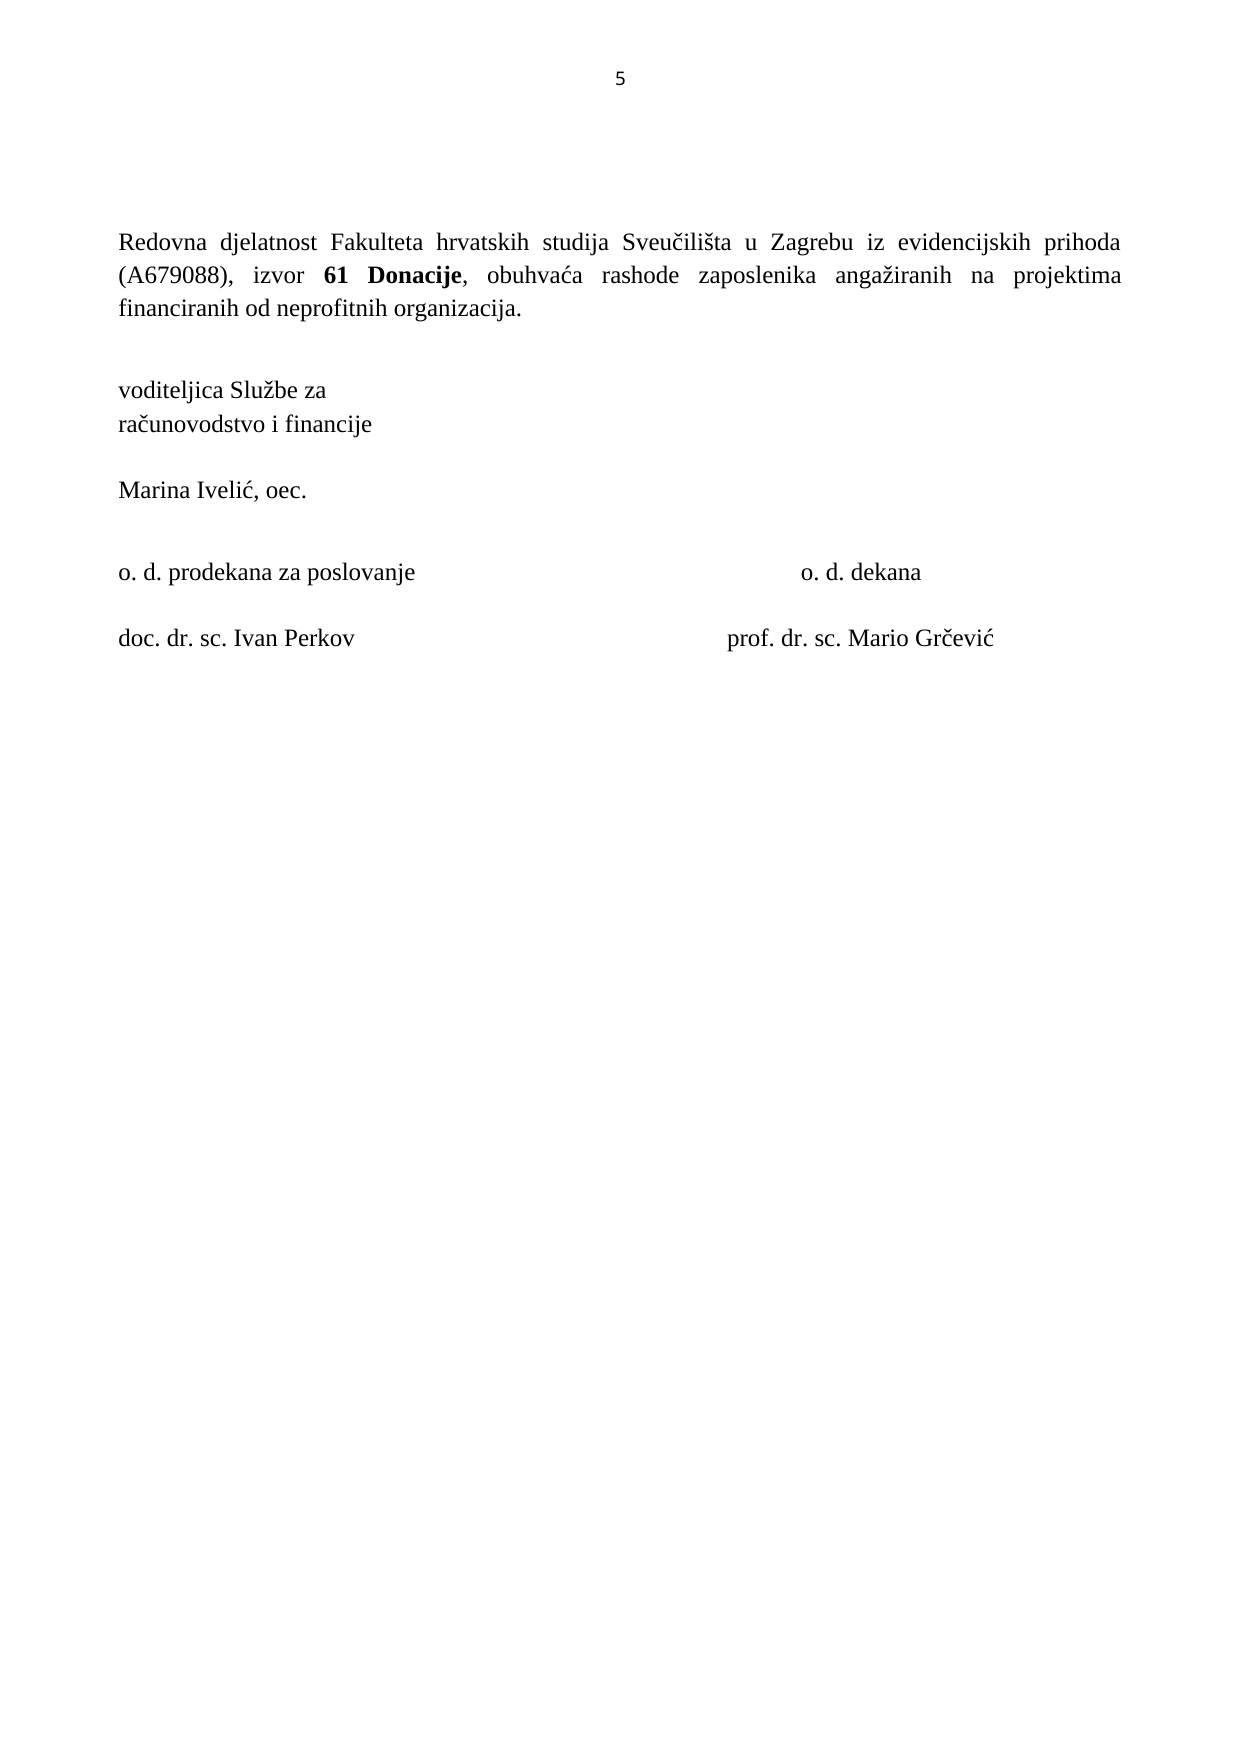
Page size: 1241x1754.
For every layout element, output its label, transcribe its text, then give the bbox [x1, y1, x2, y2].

text o. d. prodekana za poslovanje o. d. dekana [118, 557, 1122, 586]
text Marina Ivelić, oec. [118, 475, 1122, 503]
text računovodstvo i financije [118, 409, 1122, 437]
text Redovna djelatnost Fakulteta hrvatskih studija Sveučilišta u Zagrebu iz evidencijskih prihoda (A679088), izvor 61 Donacije, obuhvaća rashode zaposlenika angažiranih na projektima financiranih od neprofitnih organizacija. [118, 227, 1122, 322]
text voditeljica Službe za [118, 376, 1122, 404]
text doc. dr. sc. Ivan Perkov prof. dr. sc. Mario Grčević [118, 623, 1122, 652]
